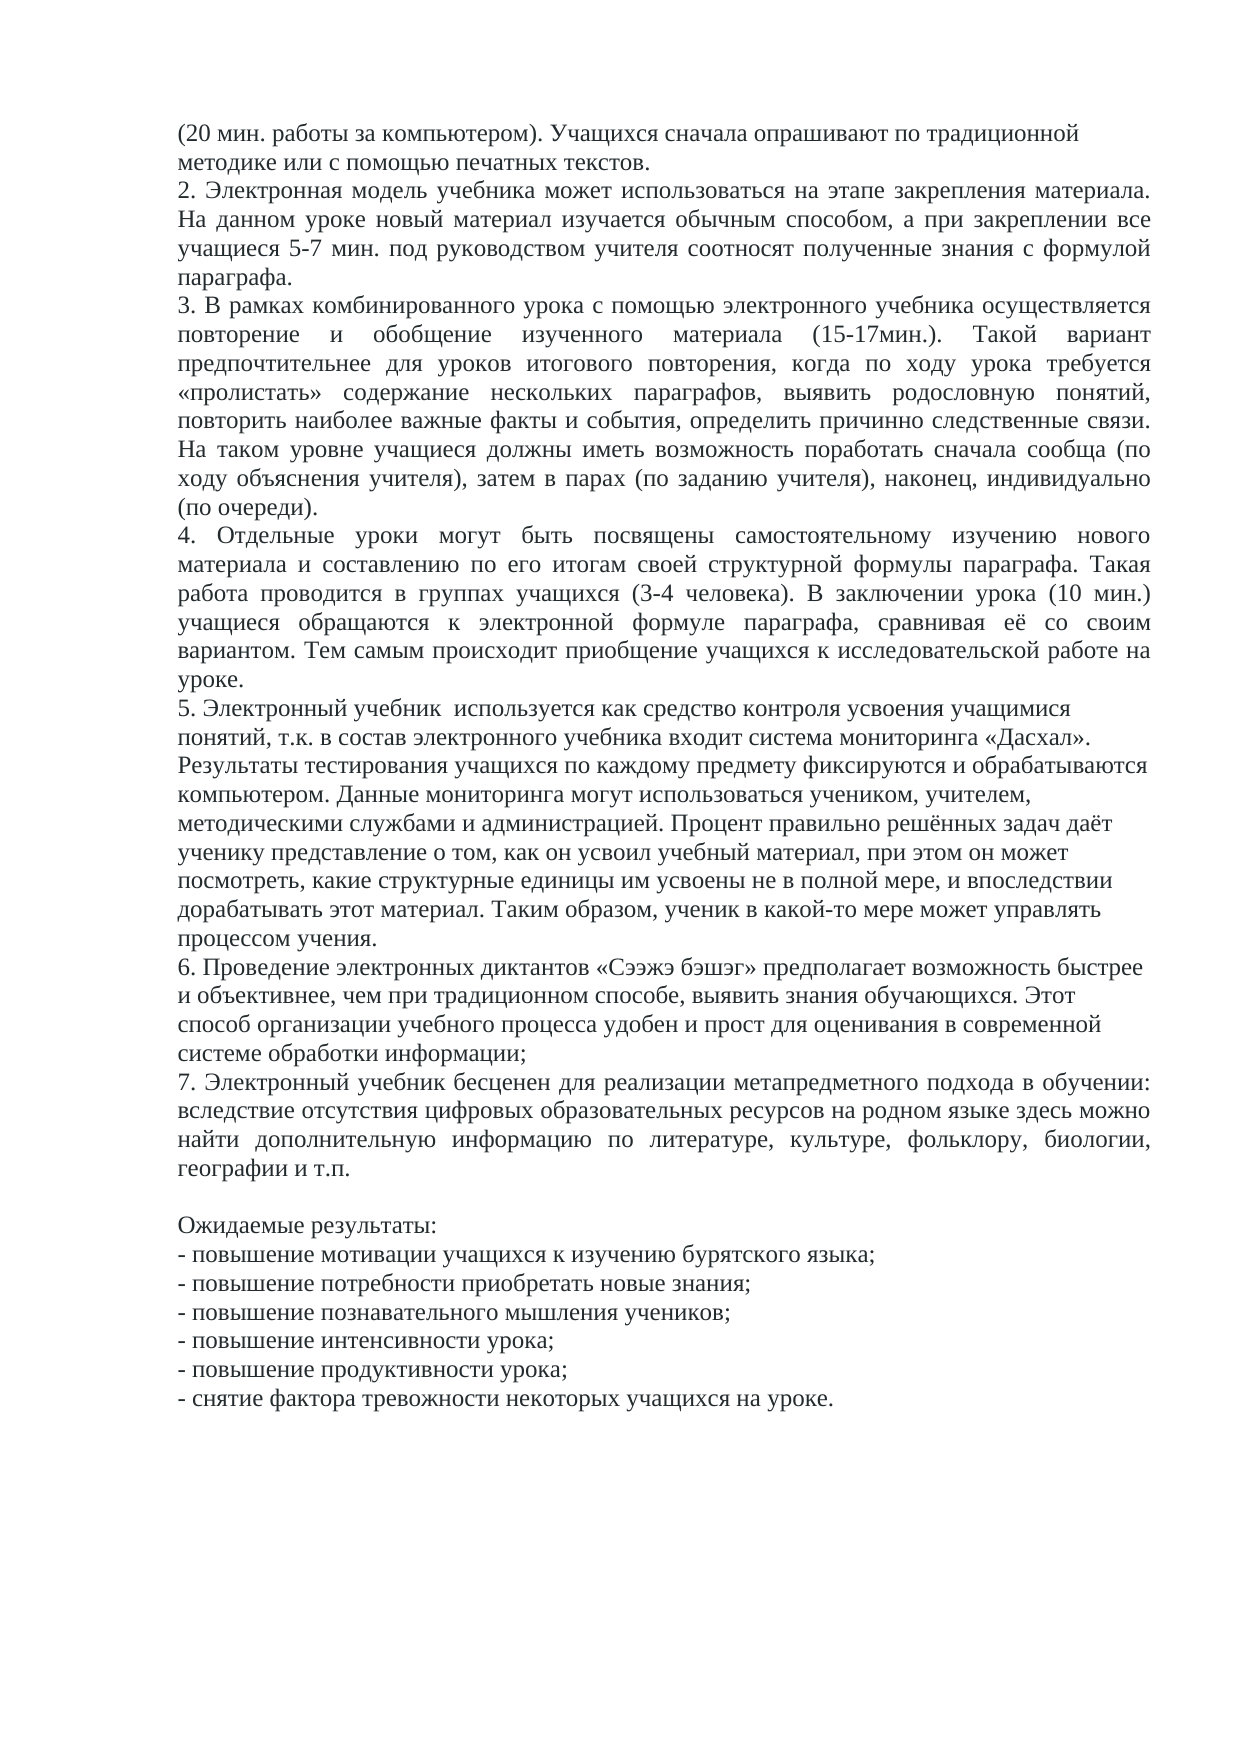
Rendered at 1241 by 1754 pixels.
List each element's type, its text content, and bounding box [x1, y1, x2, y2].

text 3. В рамках комбинированного урока с помощью электронного учебника осуществляется повторение и обобщение изученного материала (15-17мин.). Такой вариант предпочтительнее для уроков итогового повторения, когда по ходу урока требуется «пролистать» содержание нескольких параграфов, выявить родословную понятий, повторить наиболее важные факты и события, определить причинно следственные связи. На таком уровне учащиеся должны иметь возможность поработать сначала сообща (по ходу объяснения учителя), затем в парах (по заданию учителя), наконец, индивидуально (по очереди). [177, 291, 1152, 521]
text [177, 118, 1152, 176]
text Ожидаемые результаты: - повышение мотивации учащихся к изучению бурятского языка; - повышение потребности приобретать новые знания; - повышение познавательного мышления учеников; - повышение интенсивности урока; - повышение продуктивности урока; - снятие фактора тревожности некоторых учащихся на уроке. [177, 1182, 1152, 1412]
text 5. Электронный учебник используется как средство контроля усвоения учащимися понятий, т.к. в состав электронного учебника входит система мониторинга «Дасхал». Результаты тестирования учащихся по каждому предмету фиксируются и обрабатываются компьютером. Данные мониторинга могут использоваться учеником, учителем, методическими службами и администрацией. Процент правильно решённых задач даёт ученику представление о том, как он усвоил учебный материал, при этом он может посмотреть, какие структурные единицы им усвоены не в полной мере, и впоследствии дорабатывать этот материал. Таким образом, ученик в какой-то мере может управлять процессом учения. 6. Проведение электронных диктантов «Сээжэ бэшэг» предполагает возможность быстрее и объективнее, чем при традиционном способе, выявить знания обучающихся. Этот способ организации учебного процесса удобен и прост для оценивания в современной системе обработки информации; [177, 693, 1152, 1067]
text 4. Отдельные уроки могут быть посвящены самостоятельному изучению нового материала и составлению по его итогам своей структурной формулы параграфа. Такая работа проводится в группах учащихся (3-4 человека). В заключении урока (10 мин.) учащиеся обращаются к электронной формуле параграфа, сравнивая её со своим вариантом. Тем самым происходит приобщение учащихся к исследовательской работе на уроке. [177, 521, 1152, 693]
text 2. Электронная модель учебника может использоваться на этапе закрепления материала. На данном уроке новый материал изучается обычным способом, а при закреплении все учащиеся 5-7 мин. под руководством учителя соотносят полученные знания с формулой параграфа. [177, 176, 1152, 291]
text 7. Электронный учебник бесценен для реализации метапредметного подхода в обучении: вследствие отсутствия цифровых образовательных ресурсов на родном языке здесь можно найти дополнительную информацию по литературе, культуре, фольклору, биологии, географии и т.п. [177, 1067, 1152, 1182]
